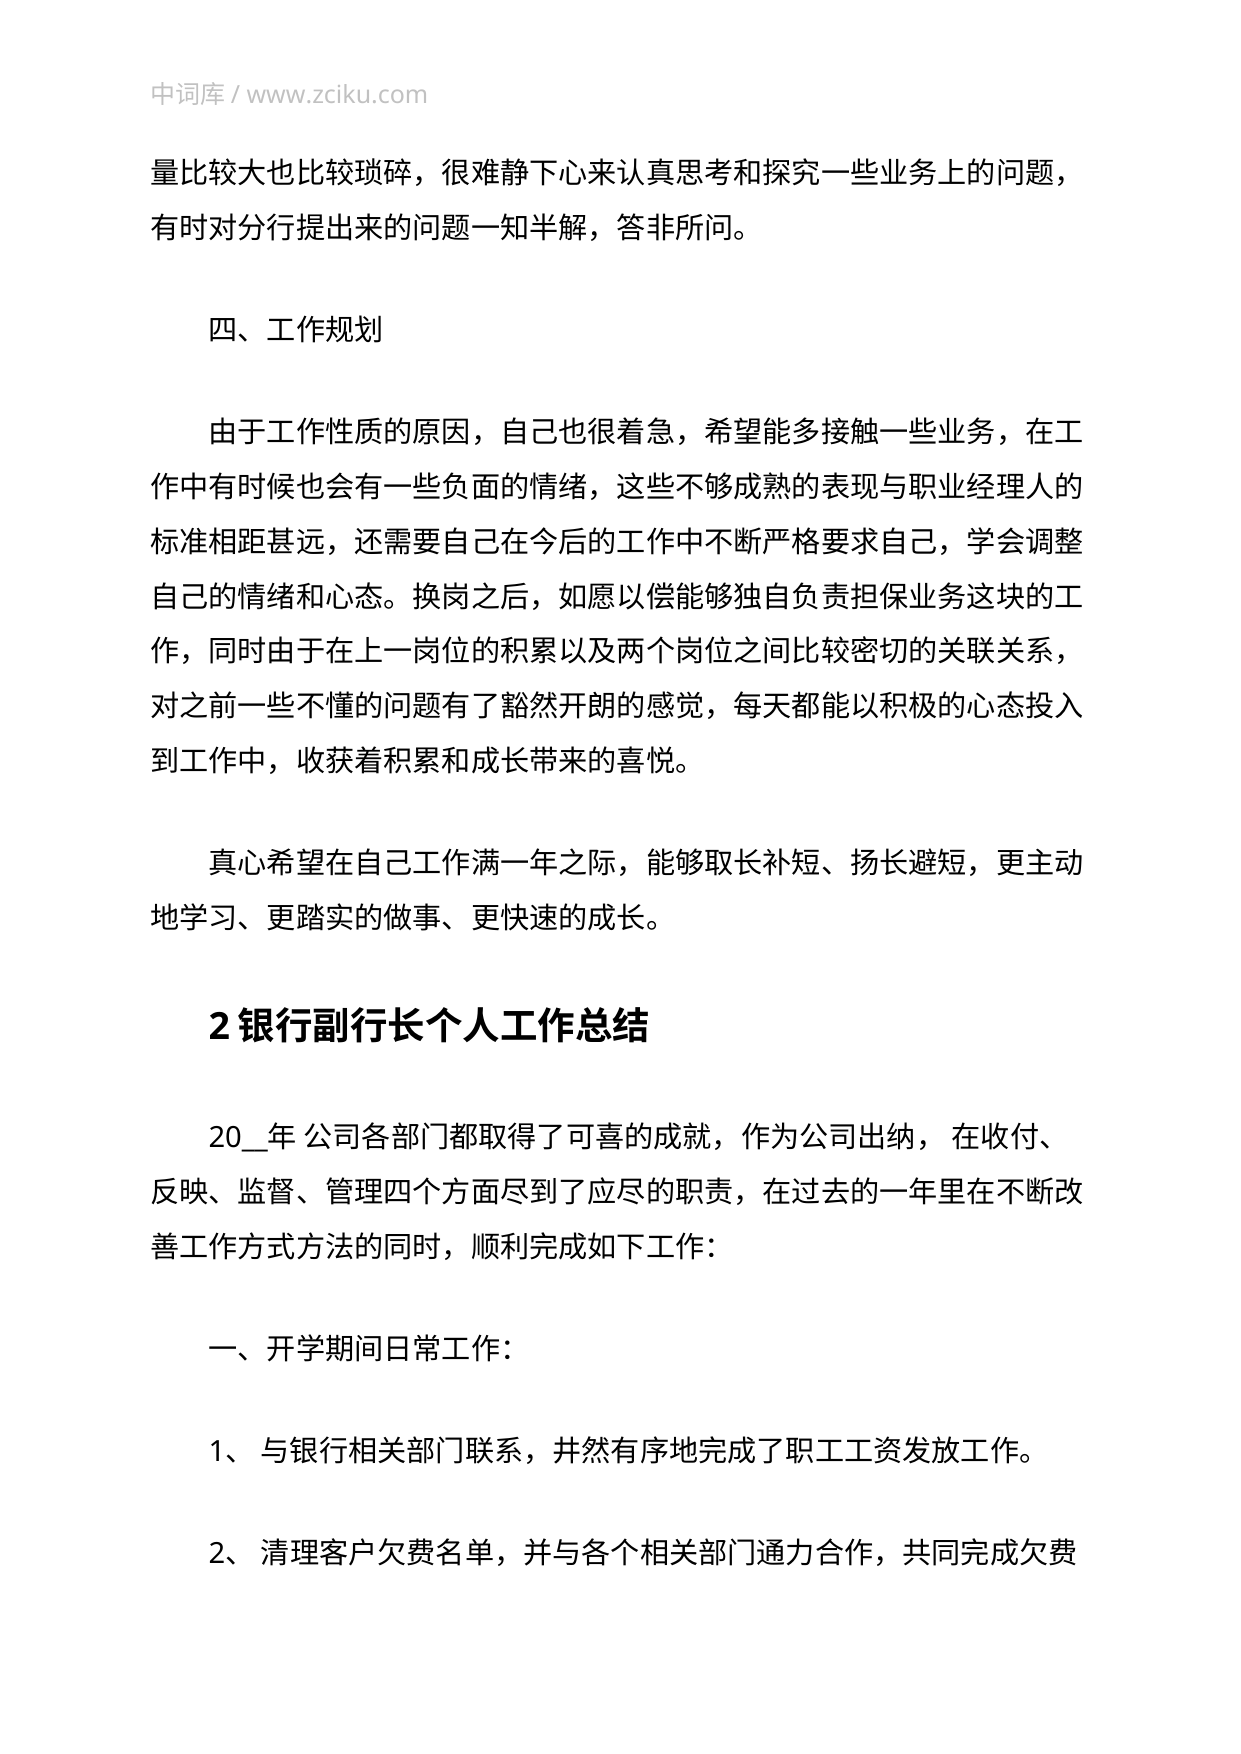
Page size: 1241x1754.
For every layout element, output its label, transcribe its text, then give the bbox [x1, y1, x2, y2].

text 1、 与银行相关部门联系，井然有序地完成了职工工资发放工作。 [150, 1427, 1090, 1470]
text 20__年 公司各部门都取得了可喜的成就，作为公司出纳， 在收付、反映、监督、管理四个方面尽到了应尽的职责，在过去的一年里在不断改善工作方式方法的同时，顺利完成如下工作： [150, 1114, 1090, 1266]
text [150, 150, 1090, 247]
text 真心希望在自己工作满一年之际，能够取长补短、扬长避短，更主动地学习、更踏实的做事、更快速的成长。 [150, 839, 1090, 937]
text 2银行副行长个人工作总结 [150, 996, 1090, 1051]
text 由于工作性质的原因，自己也很着急，希望能多接触一些业务，在工作中有时候也会有一些负面的情绪，这些不够成熟的表现与职业经理人的标准相距甚远，还需要自己在今后的工作中不断严格要求自己，学会调整自己的情绪和心态。换岗之后，如愿以偿能够独自负责担保业务这块的工作，同时由于在上一岗位的积累以及两个岗位之间比较密切的关联关系，对之前一些不懂的问题有了豁然开朗的感觉，每天都能以积极的心态投入到工作中，收获着积累和成长带来的喜悦。 [150, 408, 1090, 780]
text 一、开学期间日常工作： [150, 1326, 1090, 1368]
text 四、工作规划 [150, 307, 1090, 349]
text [150, 1529, 1090, 1572]
